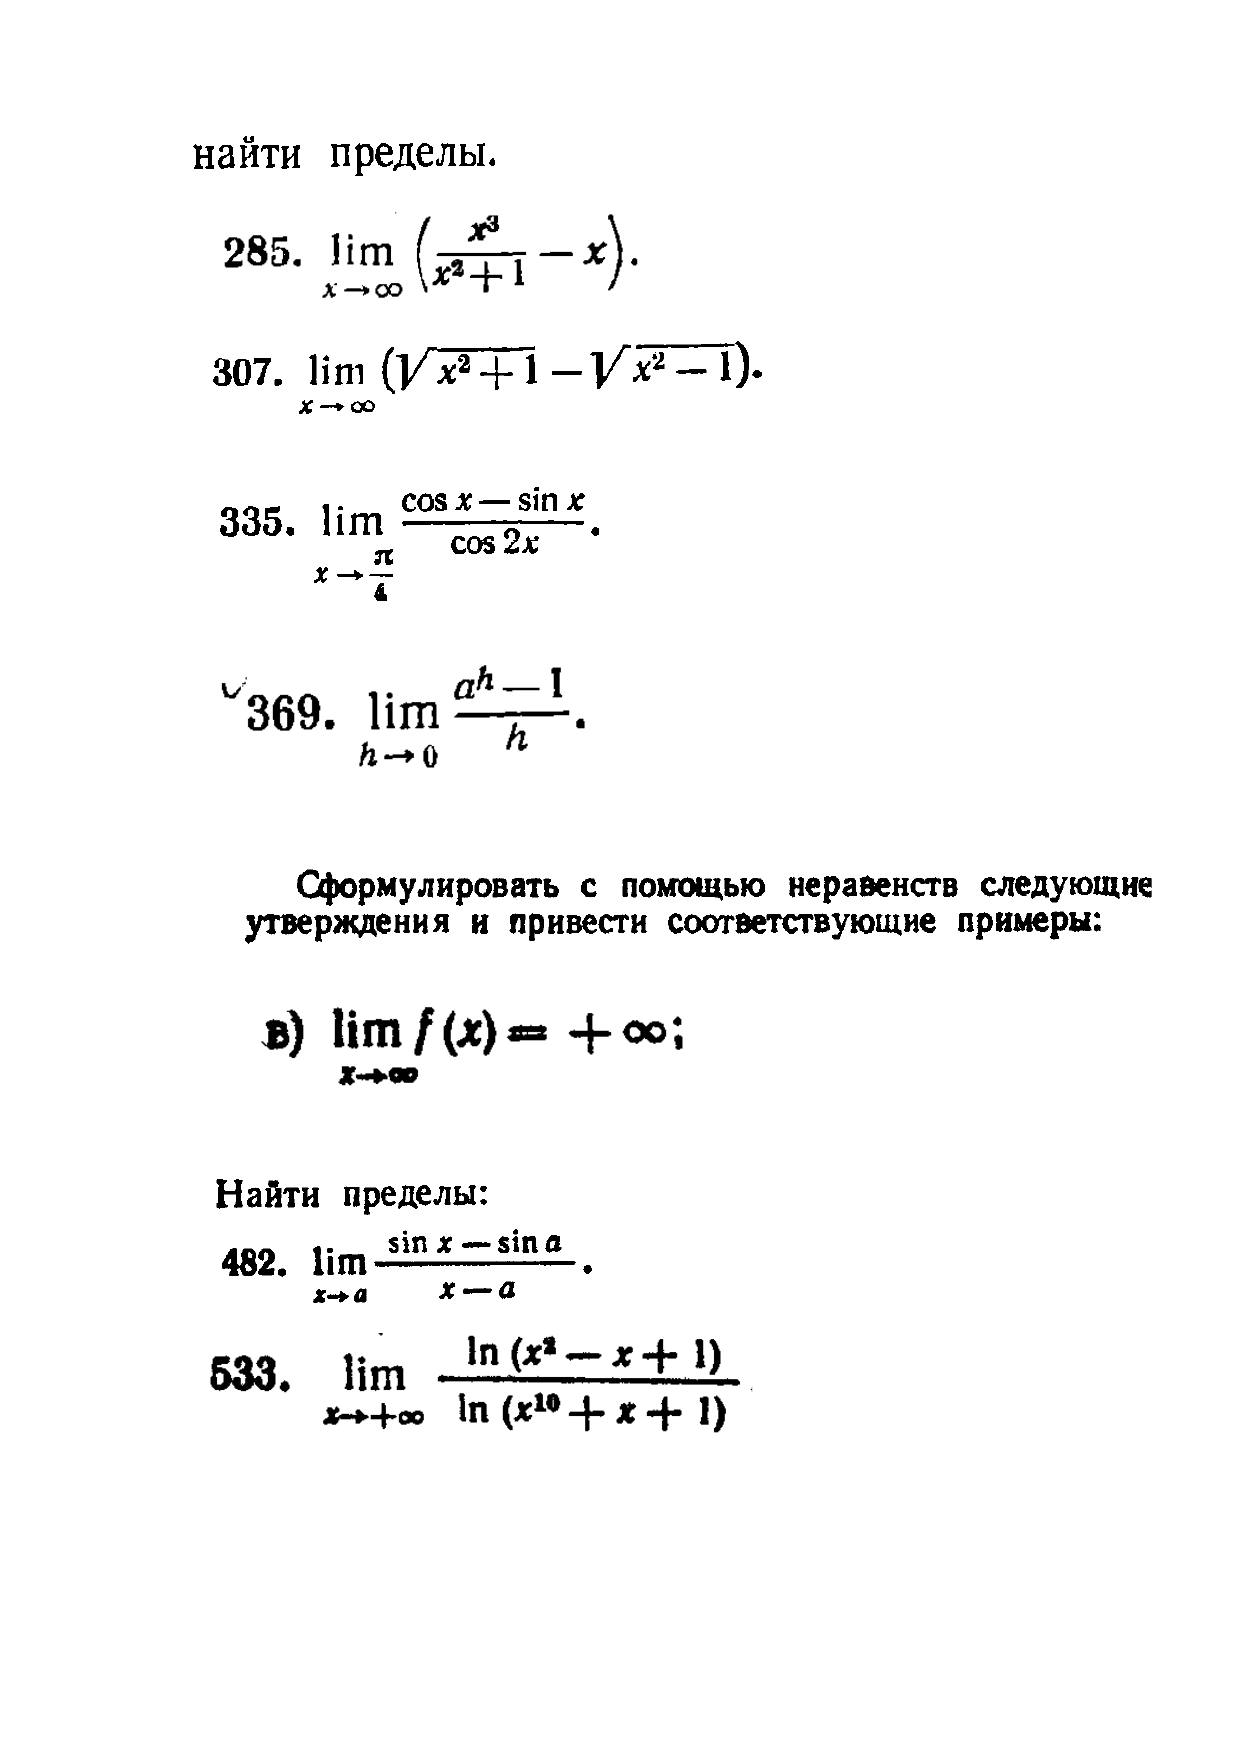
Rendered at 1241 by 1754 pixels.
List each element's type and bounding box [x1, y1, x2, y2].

picture [177, 632, 595, 774]
picture [177, 447, 614, 608]
picture [177, 974, 720, 1090]
picture [177, 118, 504, 179]
picture [177, 1167, 614, 1309]
picture [177, 203, 657, 305]
picture [177, 851, 1152, 949]
picture [177, 330, 804, 422]
picture [177, 1333, 753, 1441]
